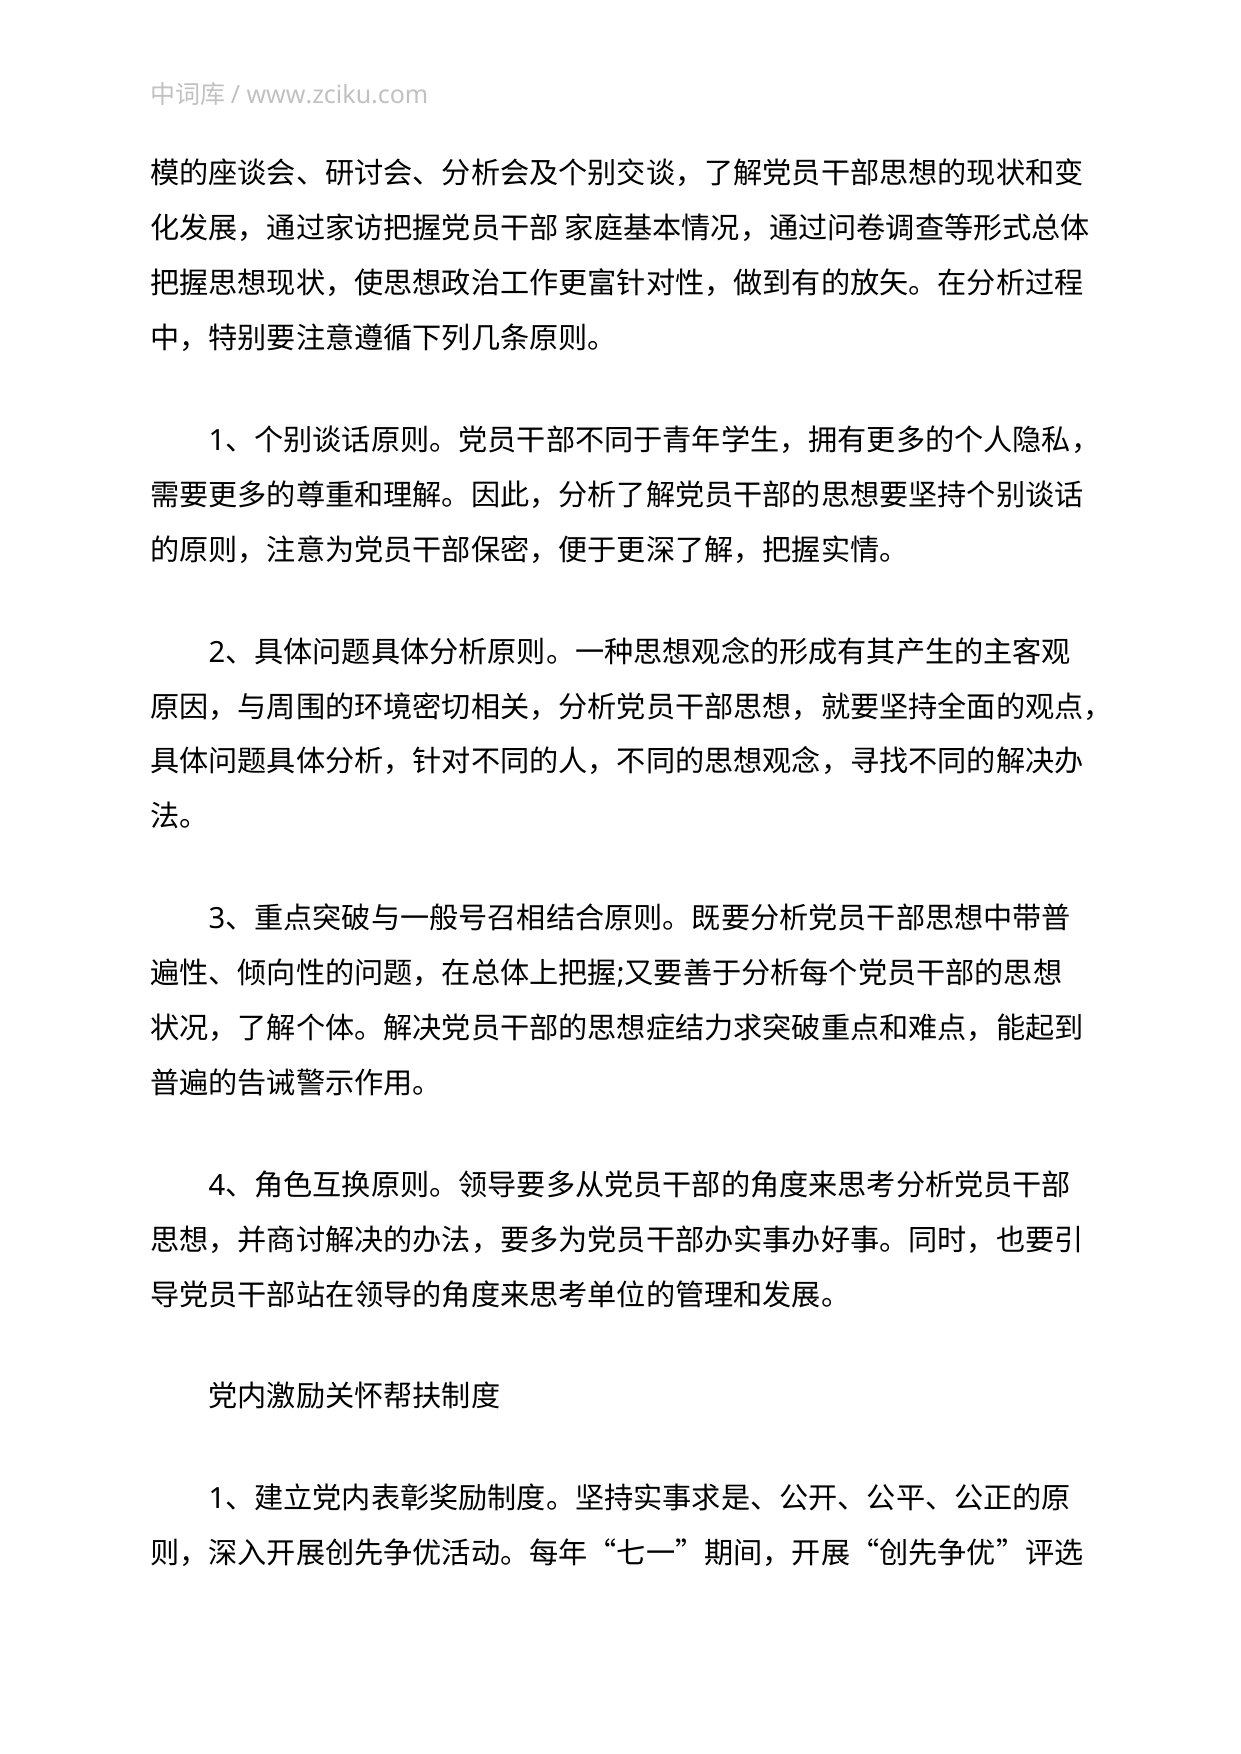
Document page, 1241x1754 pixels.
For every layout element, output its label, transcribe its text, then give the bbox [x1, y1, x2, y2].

text 3、重点突破与一般号召相结合原则。既要分析党员干部思想中带普遍性、倾向性的问题，在总体上把握;又要善于分析每个党员干部的思想状况，了解个体。解决党员干部的思想症结力求突破重点和难点，能起到普遍的告诫警示作用。 [150, 895, 1090, 1102]
text 党内激励关怀帮扶制度 [150, 1373, 1090, 1415]
text 1、个别谈话原则。党员干部不同于青年学生，拥有更多的个人隐私，需要更多的尊重和理解。因此，分析了解党员干部的思想要坚持个别谈话的原则，注意为党员干部保密，便于更深了解，把握实情。 [150, 416, 1090, 569]
text 4、角色互换原则。领导要多从党员干部的角度来思考分析党员干部思想，并商讨解决的办法，要多为党员干部办实事办好事。同时，也要引导党员干部站在领导的角度来思考单位的管理和发展。 [150, 1161, 1090, 1313]
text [150, 150, 1090, 357]
text 2、具体问题具体分析原则。一种思想观念的形成有其产生的主客观原因，与周围的环境密切相关，分析党员干部思想，就要坚持全面的观点，具体问题具体分析，针对不同的人，不同的思想观念，寻找不同的解决办法。 [150, 628, 1090, 835]
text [150, 1475, 1090, 1572]
